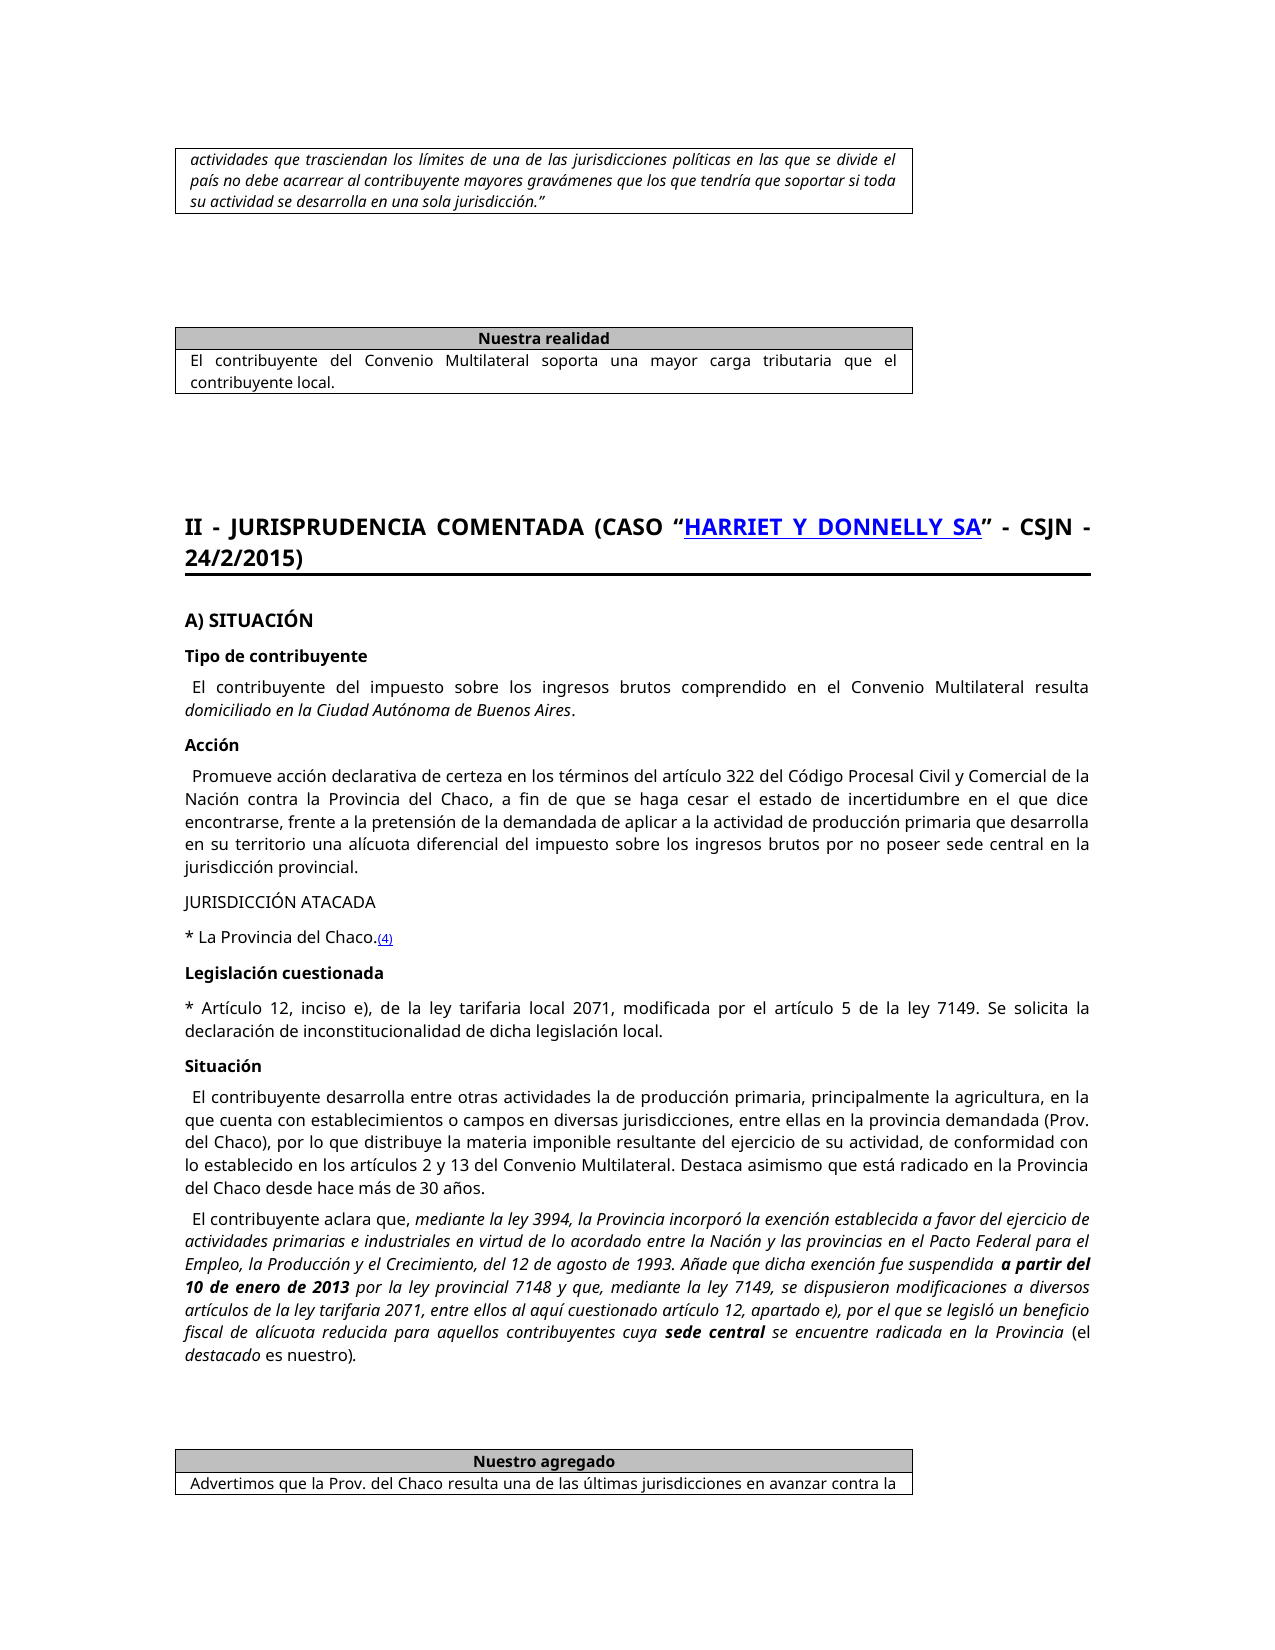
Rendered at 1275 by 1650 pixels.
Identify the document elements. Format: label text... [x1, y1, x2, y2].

text El contribuyente aclara que, mediante la ley 3994, la Provincia incorporó la exención establecida a favor del ejercicio de actividades primarias e industriales en virtud de lo acordado entre la Nación y las provincias en el Pacto Federal para el Empleo, la Producción y el Crecimiento, del 12 de agosto de 1993. Añade que dicha exención fue suspendida a partir del 10 de enero de 2013 por la ley provincial 7148 y que, mediante la ley 7149, se dispusieron modificaciones a diversos artículos de la ley tarifaria 2071, entre ellos al aquí cuestionado artículo 12, apartado e), por el que se legisló un beneficio fiscal de alícuota reducida para aquellos contribuyentes cuya sede central se encuentre radicada en la Provincia (el destacado es nuestro). [184, 1207, 1091, 1366]
text * La Provincia del Chaco.(4) [184, 926, 1091, 949]
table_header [176, 149, 912, 212]
text A) SITUACIÓN [184, 607, 1091, 632]
text El contribuyente desarrolla entre otras actividades la de producción primaria, principalmente la agricultura, en la que cuenta con establecimientos o campos en diversas jurisdicciones, entre ellas en la provincia demandada (Prov. del Chaco), por lo que distribuye la materia imponible resultante del ejercicio de su actividad, de conformidad con lo establecido en los artículos 2 y 13 del Convenio Multilateral. Destaca asimismo que está radicado en la Provincia del Chaco desde hace más de 30 años. [184, 1086, 1091, 1199]
text * Artículo 12, inciso e), de la ley tarifaria local 2071, modificada por el artículo 5 de la ley 7149. Se solicita la declaración de inconstitucionalidad de dicha legislación local. [184, 997, 1091, 1042]
text Acción [184, 734, 1091, 757]
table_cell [176, 1473, 912, 1494]
text Promueve acción declarativa de certeza en los términos del artículo 322 del Código Procesal Civil y Comercial de la Nación contra la Provincia del Chaco, a fin de que se haga cesar el estado de incertidumbre en el que dice encontrarse, frente a la pretensión de la demandada de aplicar a la actividad de producción primaria que desarrolla en su territorio una alícuota diferencial del impuesto sobre los ingresos brutos por no poseer sede central en la jurisdicción provincial. [184, 765, 1091, 878]
table_cell El contribuyente del Convenio Multilateral soporta una mayor carga tributaria que el contribuyente local. [176, 350, 912, 393]
text Legislación cuestionada [184, 961, 1091, 984]
text Situación [184, 1054, 1091, 1077]
text JURISDICCIÓN ATACADA [184, 891, 1091, 914]
text Tipo de contribuyente [184, 645, 1091, 668]
table_header Nuestra realidad [176, 328, 912, 349]
table_header Nuestro agregado [176, 1450, 912, 1472]
text El contribuyente del impuesto sobre los ingresos brutos comprendido en el Convenio Multilateral resulta domiciliado en la Ciudad Autónoma de Buenos Aires. [184, 676, 1091, 721]
text II - JURISPRUDENCIA COMENTADA (CASO “HARRIET Y DONNELLY SA” - CSJN - 24/2/2015) [184, 511, 1091, 576]
